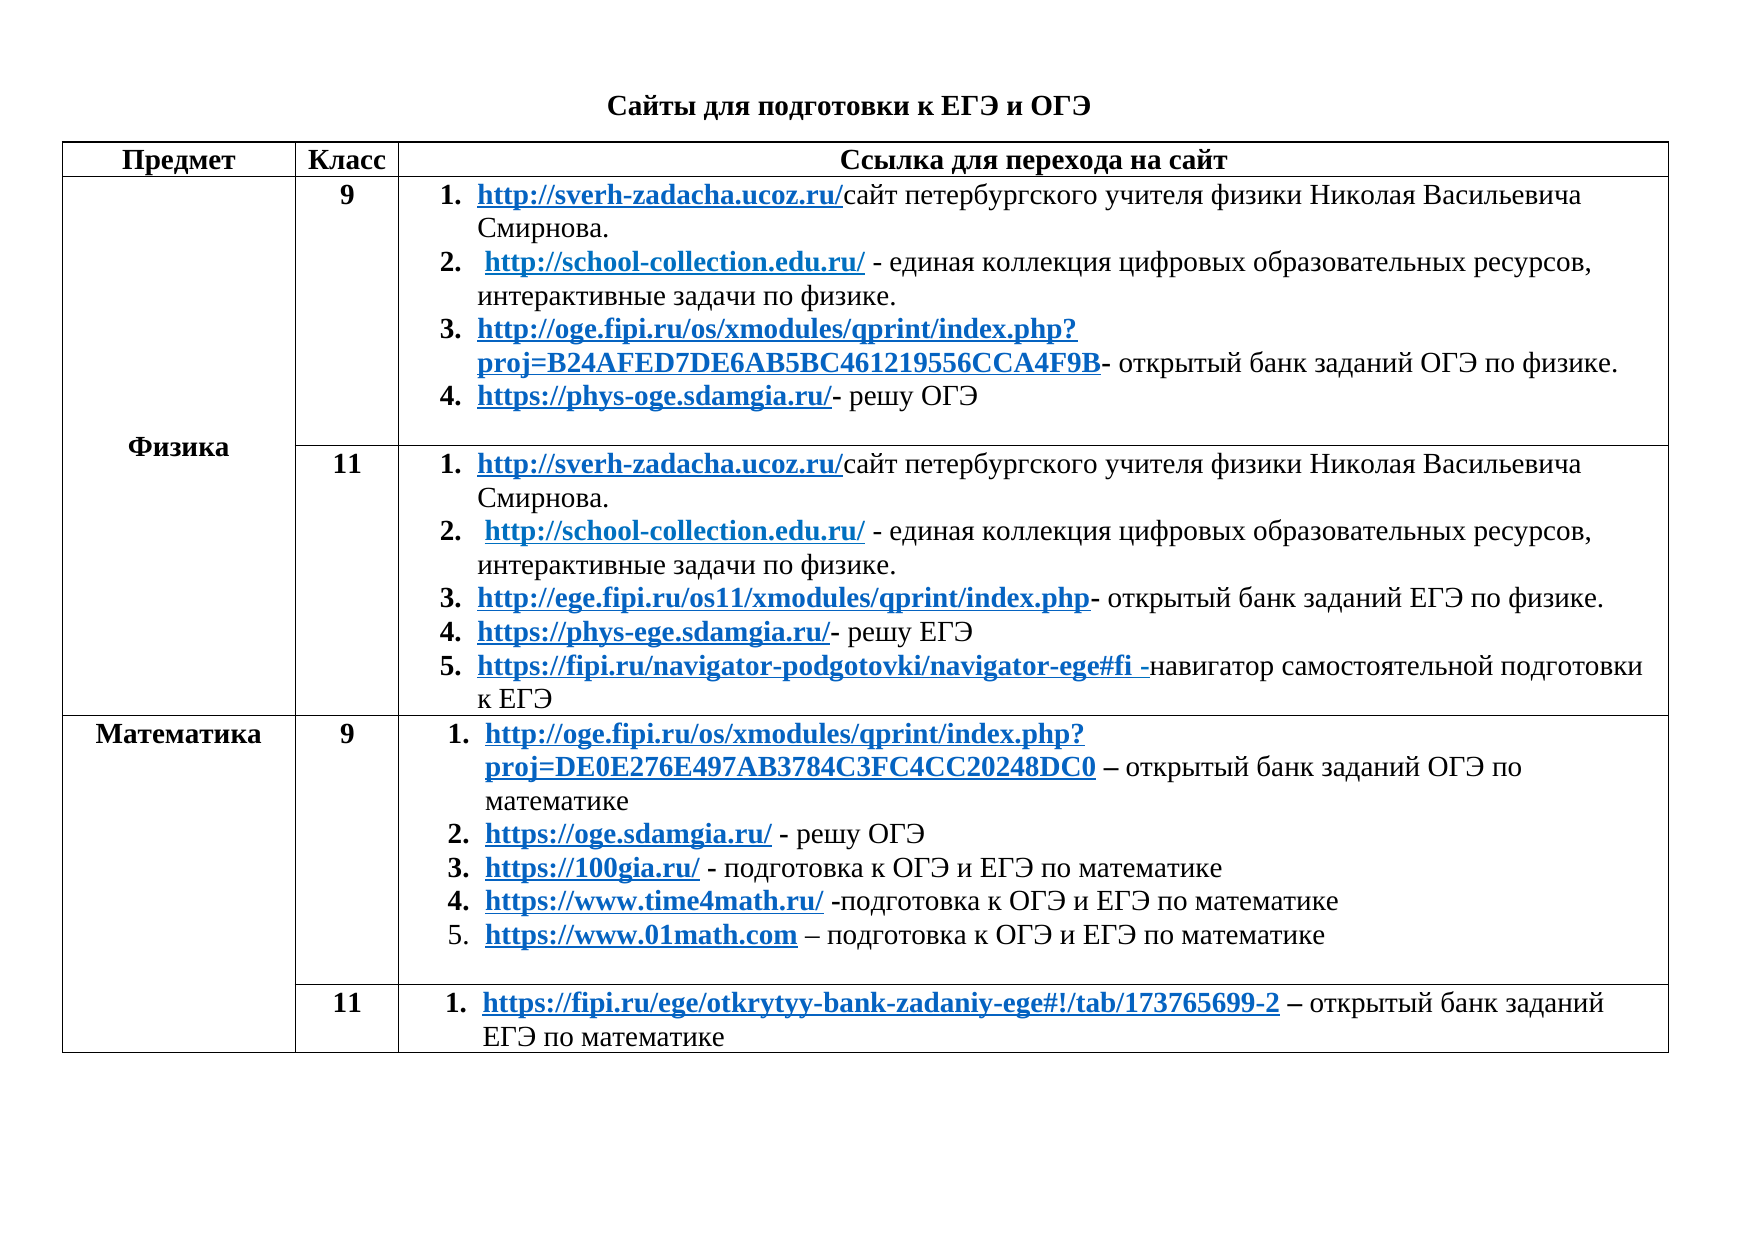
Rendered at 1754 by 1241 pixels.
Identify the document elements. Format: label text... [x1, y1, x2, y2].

table_cell Физика [63, 177, 295, 715]
table_header Ссылка для перехода на сайт [399, 143, 1668, 176]
table_cell 11 [296, 446, 398, 715]
table_cell http://oge.fipi.ru/os/xmodules/qprint/index.php?proj=DE0E276E497AB3784C3FC4CC20248DC0 – открытый банк заданий ОГЭ по математике https://oge.sdamgia.ru/ - решу ОГЭ https://100gia.ru/ - подготовка к ОГЭ и ЕГЭ по математике https://www.time4math.ru/ -подготовка к ОГЭ и ЕГЭ по математике https://www.01math.com – подготовка к ОГЭ и ЕГЭ по математике [399, 716, 1668, 984]
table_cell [399, 985, 1668, 1052]
table_header Класс [296, 143, 398, 176]
table_cell http://sverh-zadacha.ucoz.ru/сайт петербургского учителя физики Николая Васильевича Смирнова. http://school-collection.edu.ru/ - единая коллекция цифровых образовательных ресурсов, интерактивные задачи по физике. http://oge.fipi.ru/os/xmodules/qprint/index.php?proj=B24AFED7DE6AB5BC461219556CCA4F9B- открытый банк заданий ОГЭ по физике. https://phys-oge.sdamgia.ru/- решу ОГЭ [399, 177, 1668, 445]
table_header Предмет [63, 143, 295, 176]
table_cell 9 [296, 177, 398, 445]
table_cell 9 [296, 716, 398, 984]
table_cell 11 [296, 985, 398, 1052]
table_cell Математика [63, 716, 295, 1052]
table_cell http://sverh-zadacha.ucoz.ru/сайт петербургского учителя физики Николая Васильевича Смирнова. http://school-collection.edu.ru/ - единая коллекция цифровых образовательных ресурсов, интерактивные задачи по физике. http://ege.fipi.ru/os11/xmodules/qprint/index.php- открытый банк заданий ЕГЭ по физике. https://phys-ege.sdamgia.ru/- решу ЕГЭ https://fipi.ru/navigator-podgotovki/navigator-ege#fi -навигатор самостоятельной подготовки к ЕГЭ [399, 446, 1668, 715]
text Сайты для подготовки к ЕГЭ и ОГЭ [118, 88, 1580, 122]
